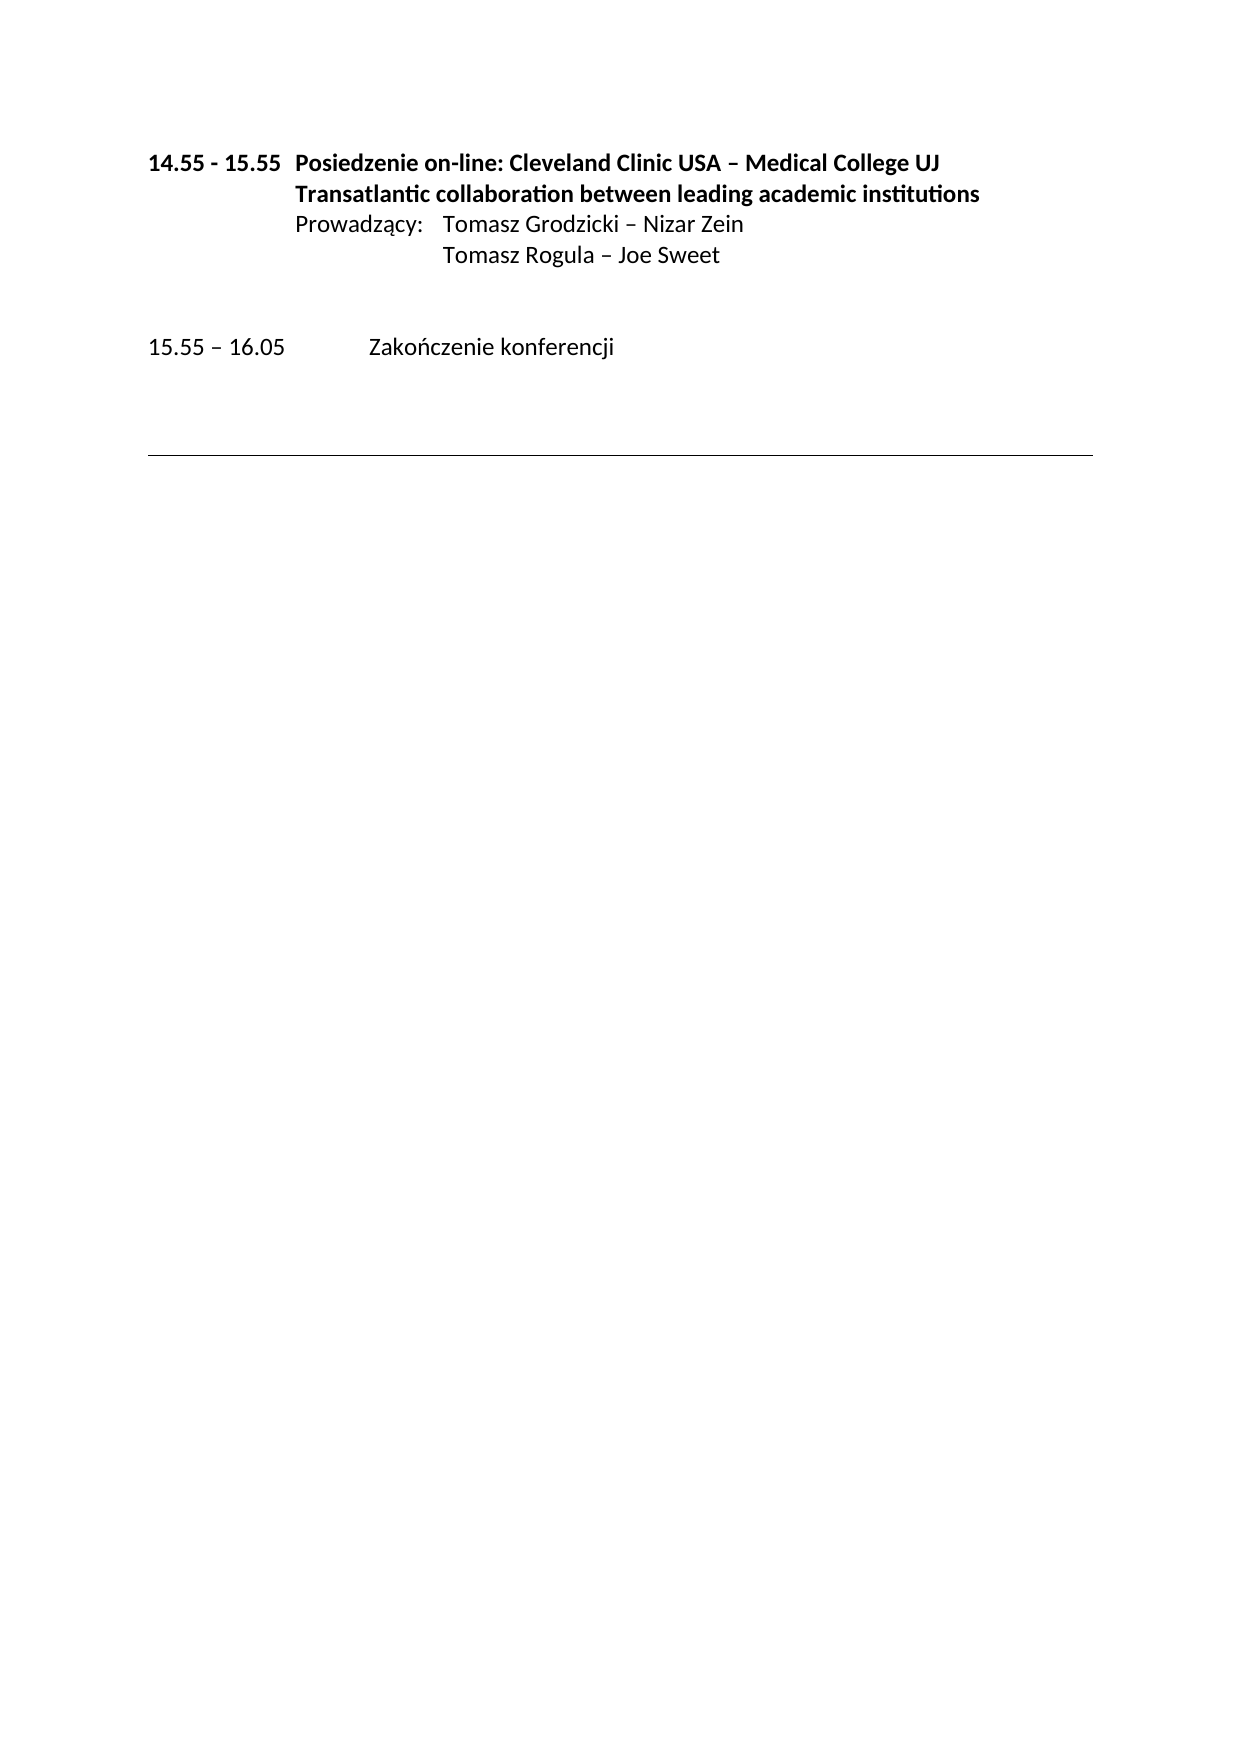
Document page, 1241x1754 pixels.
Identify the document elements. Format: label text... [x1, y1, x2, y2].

text 14.55 - 15.55 Posiedzenie on-line: Cleveland Clinic USA – Medical College UJ Transatlantic collaboration between leading academic institutions [148, 148, 1093, 209]
text 15.55 – 16.05 Zakończenie konferencji [148, 331, 1093, 361]
text Prowadzący: Tomasz Grodzicki – Nizar Zein Tomasz Rogula – Joe Sweet [295, 209, 1093, 270]
